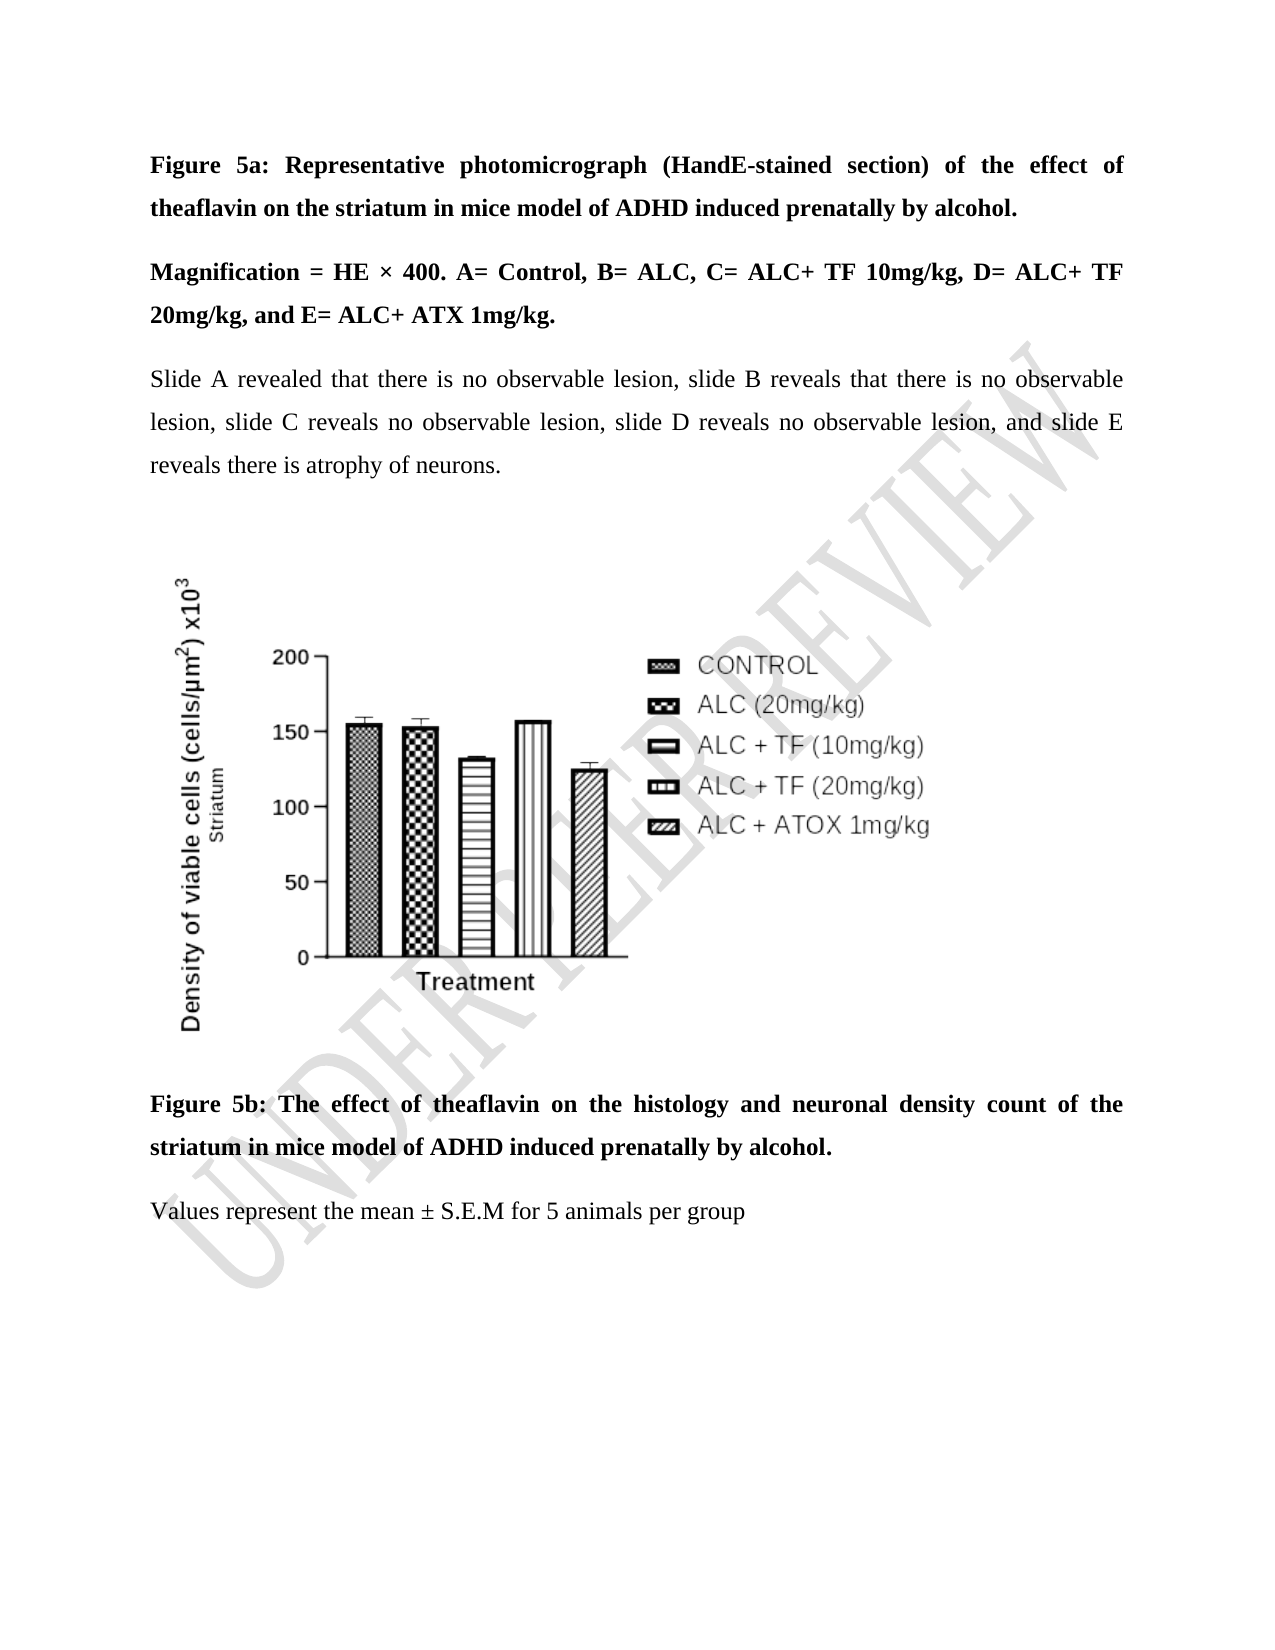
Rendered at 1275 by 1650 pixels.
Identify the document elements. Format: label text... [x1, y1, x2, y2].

text Magnification = HE × 400. A= Control, B= ALC, C= ALC+ TF 10mg/kg, D= ALC+ TF 20mg/kg, and E= ALC+ ATX 1mg/kg. [150, 257, 1125, 329]
text Values represent the mean ± S.E.M for 5 animals per group [150, 1196, 1125, 1225]
text Figure 5b: The effect of theaflavin on the histology and neuronal density count of the striatum in mice model of ADHD induced prenatally by alcohol. [150, 1089, 1125, 1161]
text Slide A revealed that there is no observable lesion, slide B reveals that there is no observable lesion, slide C reveals no observable lesion, slide D reveals no observable lesion, and slide E reveals there is atrophy of neurons. [150, 364, 1125, 479]
text Figure 5a: Representative photomicrograph (HandE-stained section) of the effect of theaflavin on the striatum in mice model of ADHD induced prenatally by alcohol. [150, 150, 1125, 222]
